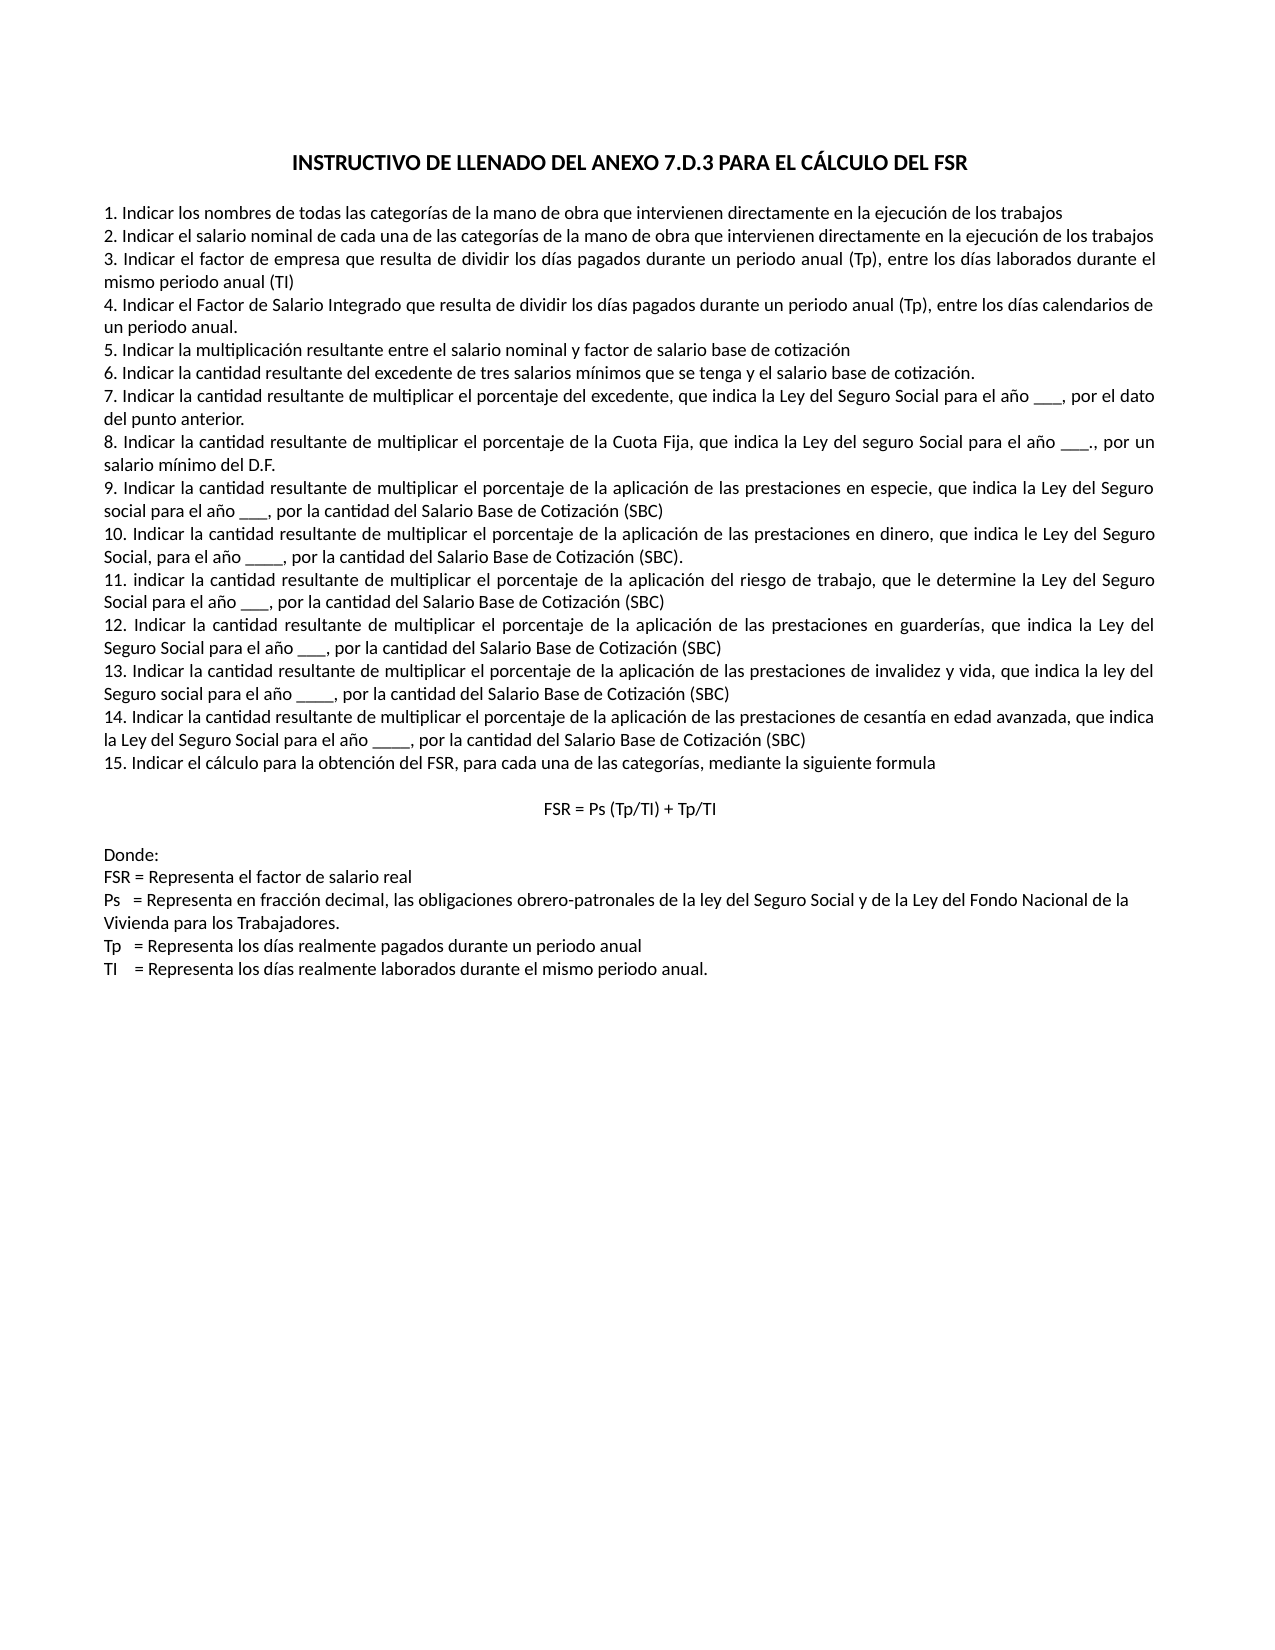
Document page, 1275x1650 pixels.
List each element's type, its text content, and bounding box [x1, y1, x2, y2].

text FSR = Ps (Tp/TI) + Tp/TI [103, 797, 1157, 820]
text 10. Indicar la cantidad resultante de multiplicar el porcentaje de la aplicación de las prestaciones en dinero, que indica le Ley del Seguro Social, para el año ____, por la cantidad del Salario Base de Cotización (SBC). [103, 522, 1157, 568]
text 11. indicar la cantidad resultante de multiplicar el porcentaje de la aplicación del riesgo de trabajo, que le determine la Ley del Seguro Social para el año ___, por la cantidad del Salario Base de Cotización (SBC) [103, 568, 1157, 614]
text Tp = Representa los días realmente pagados durante un periodo anual [103, 934, 1157, 957]
text 12. Indicar la cantidad resultante de multiplicar el porcentaje de la aplicación de las prestaciones en guarderías, que indica la Ley del Seguro Social para el año ___, por la cantidad del Salario Base de Cotización (SBC) [103, 614, 1157, 659]
text INSTRUCTIVO DE LLENADO DEL ANEXO 7.D.3 PARA EL CÁLCULO DEL FSR [103, 148, 1157, 176]
text 2. Indicar el salario nominal de cada una de las categorías de la mano de obra que intervienen directamente en la ejecución de los trabajos [103, 224, 1157, 247]
text Ps = Representa en fracción decimal, las obligaciones obrero-patronales de la ley del Seguro Social y de la Ley del Fondo Nacional de la Vivienda para los Trabajadores. [103, 889, 1157, 934]
text 6. Indicar la cantidad resultante del excedente de tres salarios mínimos que se tenga y el salario base de cotización. [103, 362, 1157, 384]
text Donde: [103, 843, 1157, 866]
text 1. Indicar los nombres de todas las categorías de la mano de obra que intervienen directamente en la ejecución de los trabajos [103, 201, 1157, 224]
text TI = Representa los días realmente laborados durante el mismo periodo anual. [103, 957, 1157, 980]
text 8. Indicar la cantidad resultante de multiplicar el porcentaje de la Cuota Fija, que indica la Ley del seguro Social para el año ___., por un salario mínimo del D.F. [103, 430, 1157, 476]
text 9. Indicar la cantidad resultante de multiplicar el porcentaje de la aplicación de las prestaciones en especie, que indica la Ley del Seguro social para el año ___, por la cantidad del Salario Base de Cotización (SBC) [103, 476, 1157, 522]
text 4. Indicar el Factor de Salario Integrado que resulta de dividir los días pagados durante un periodo anual (Tp), entre los días calendarios de un periodo anual. [103, 293, 1157, 339]
text 14. Indicar la cantidad resultante de multiplicar el porcentaje de la aplicación de las prestaciones de cesantía en edad avanzada, que indica la Ley del Seguro Social para el año ____, por la cantidad del Salario Base de Cotización (SBC) [103, 705, 1157, 751]
text 13. Indicar la cantidad resultante de multiplicar el porcentaje de la aplicación de las prestaciones de invalidez y vida, que indica la ley del Seguro social para el año ____, por la cantidad del Salario Base de Cotización (SBC) [103, 659, 1157, 705]
text FSR = Representa el factor de salario real [103, 866, 1157, 889]
text 5. Indicar la multiplicación resultante entre el salario nominal y factor de salario base de cotización [103, 339, 1157, 362]
text 15. Indicar el cálculo para la obtención del FSR, para cada una de las categorías, mediante la siguiente formula [103, 751, 1157, 774]
text 3. Indicar el factor de empresa que resulta de dividir los días pagados durante un periodo anual (Tp), entre los días laborados durante el mismo periodo anual (TI) [103, 247, 1157, 293]
text 7. Indicar la cantidad resultante de multiplicar el porcentaje del excedente, que indica la Ley del Seguro Social para el año ___, por el dato del punto anterior. [103, 384, 1157, 430]
